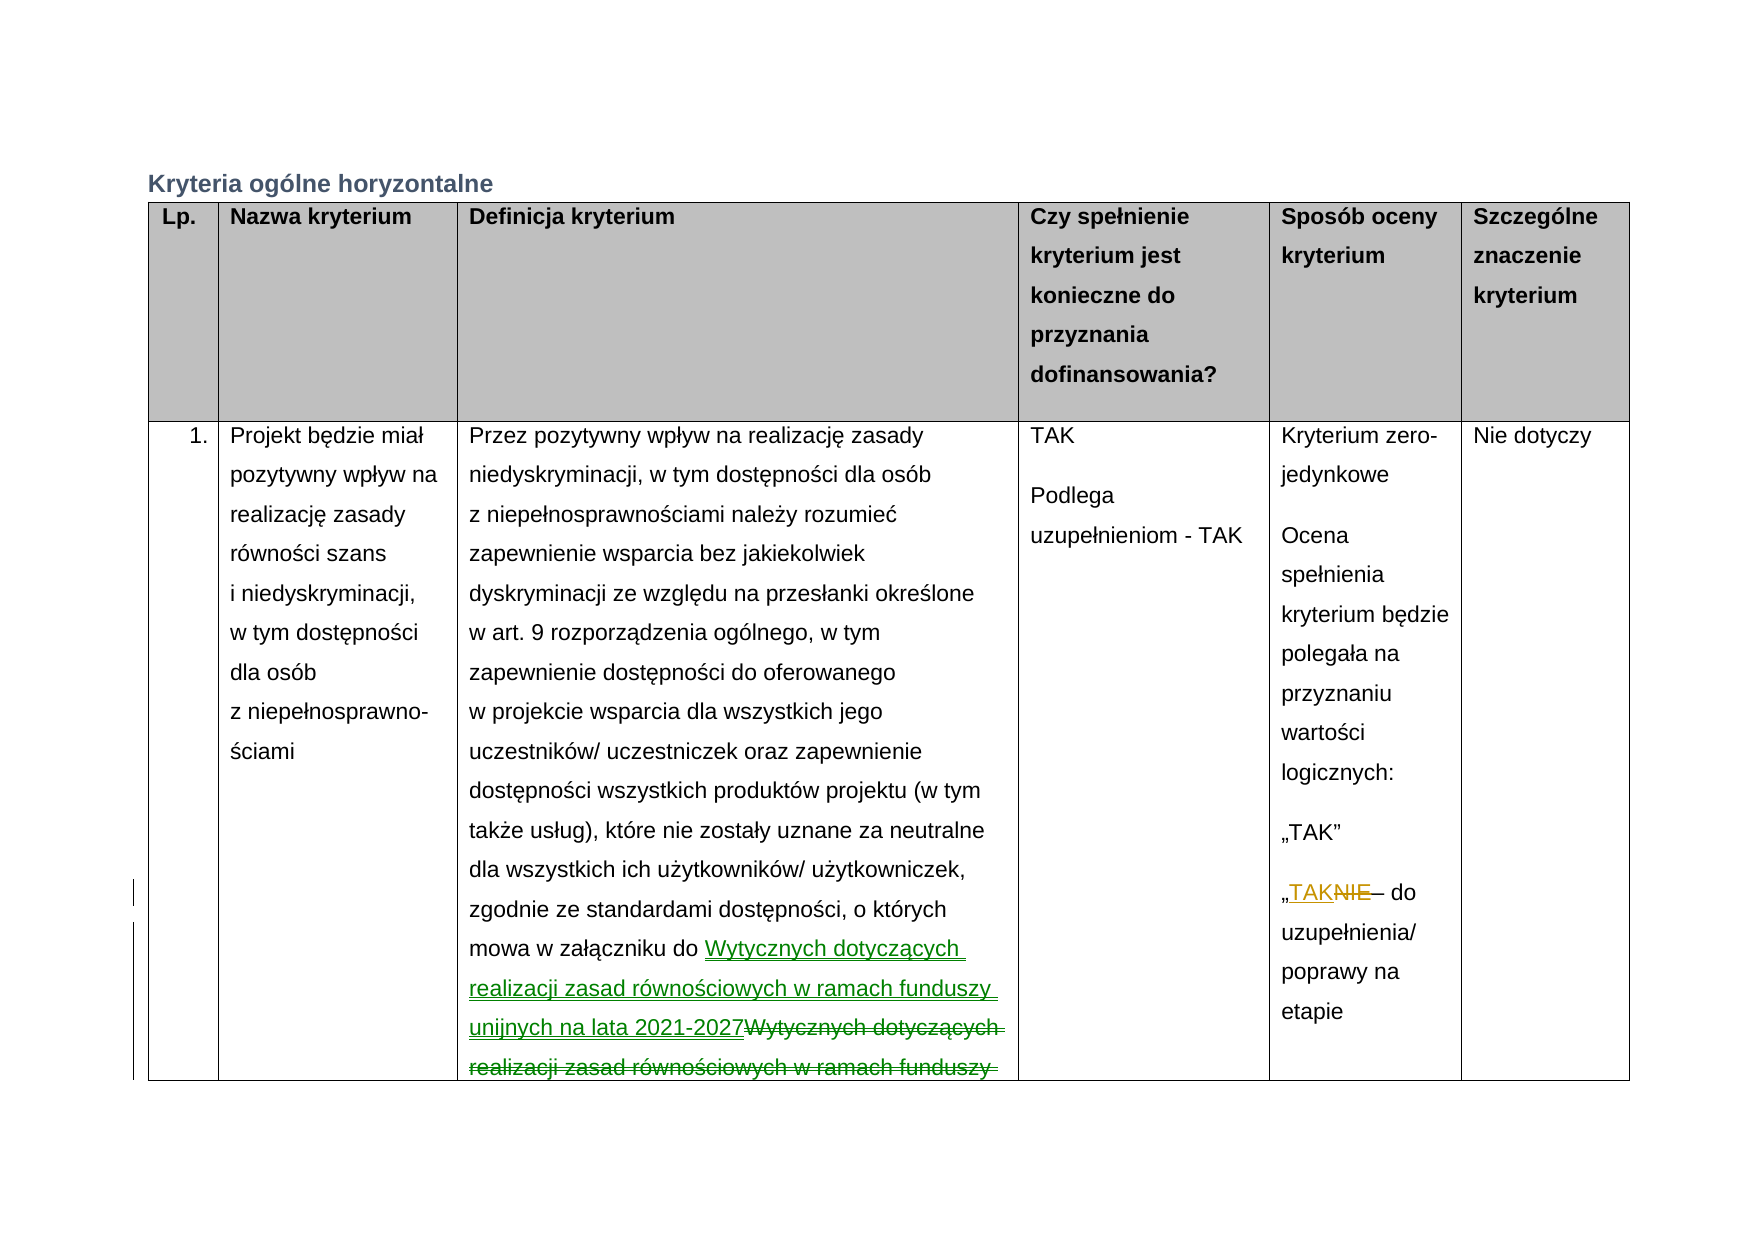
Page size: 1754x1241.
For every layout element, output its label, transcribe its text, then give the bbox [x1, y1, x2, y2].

table_cell TAK Podlega uzupełnieniom - TAK [1019, 422, 1269, 1080]
table_cell Nie dotyczy [1462, 422, 1629, 1080]
subtitle Kryteria ogólne horyzontalne [148, 168, 1606, 197]
table_header Nazwa kryterium [219, 203, 457, 421]
table_header Lp. [149, 203, 218, 421]
table_header Szczególne znaczenie kryterium [1462, 203, 1629, 421]
table_header Sposób oceny kryterium [1270, 203, 1461, 421]
table_header Definicja kryterium [458, 203, 1018, 421]
table_cell [149, 422, 218, 1080]
table_header Czy spełnienie kryterium jest konieczne do przyznania dofinansowania? [1019, 203, 1269, 421]
table_cell Projekt będzie miał pozytywny wpływ na realizację zasady równości szans i niedyskryminacji, w tym dostępności dla osób z niepełnosprawno-ściami [219, 422, 457, 1080]
